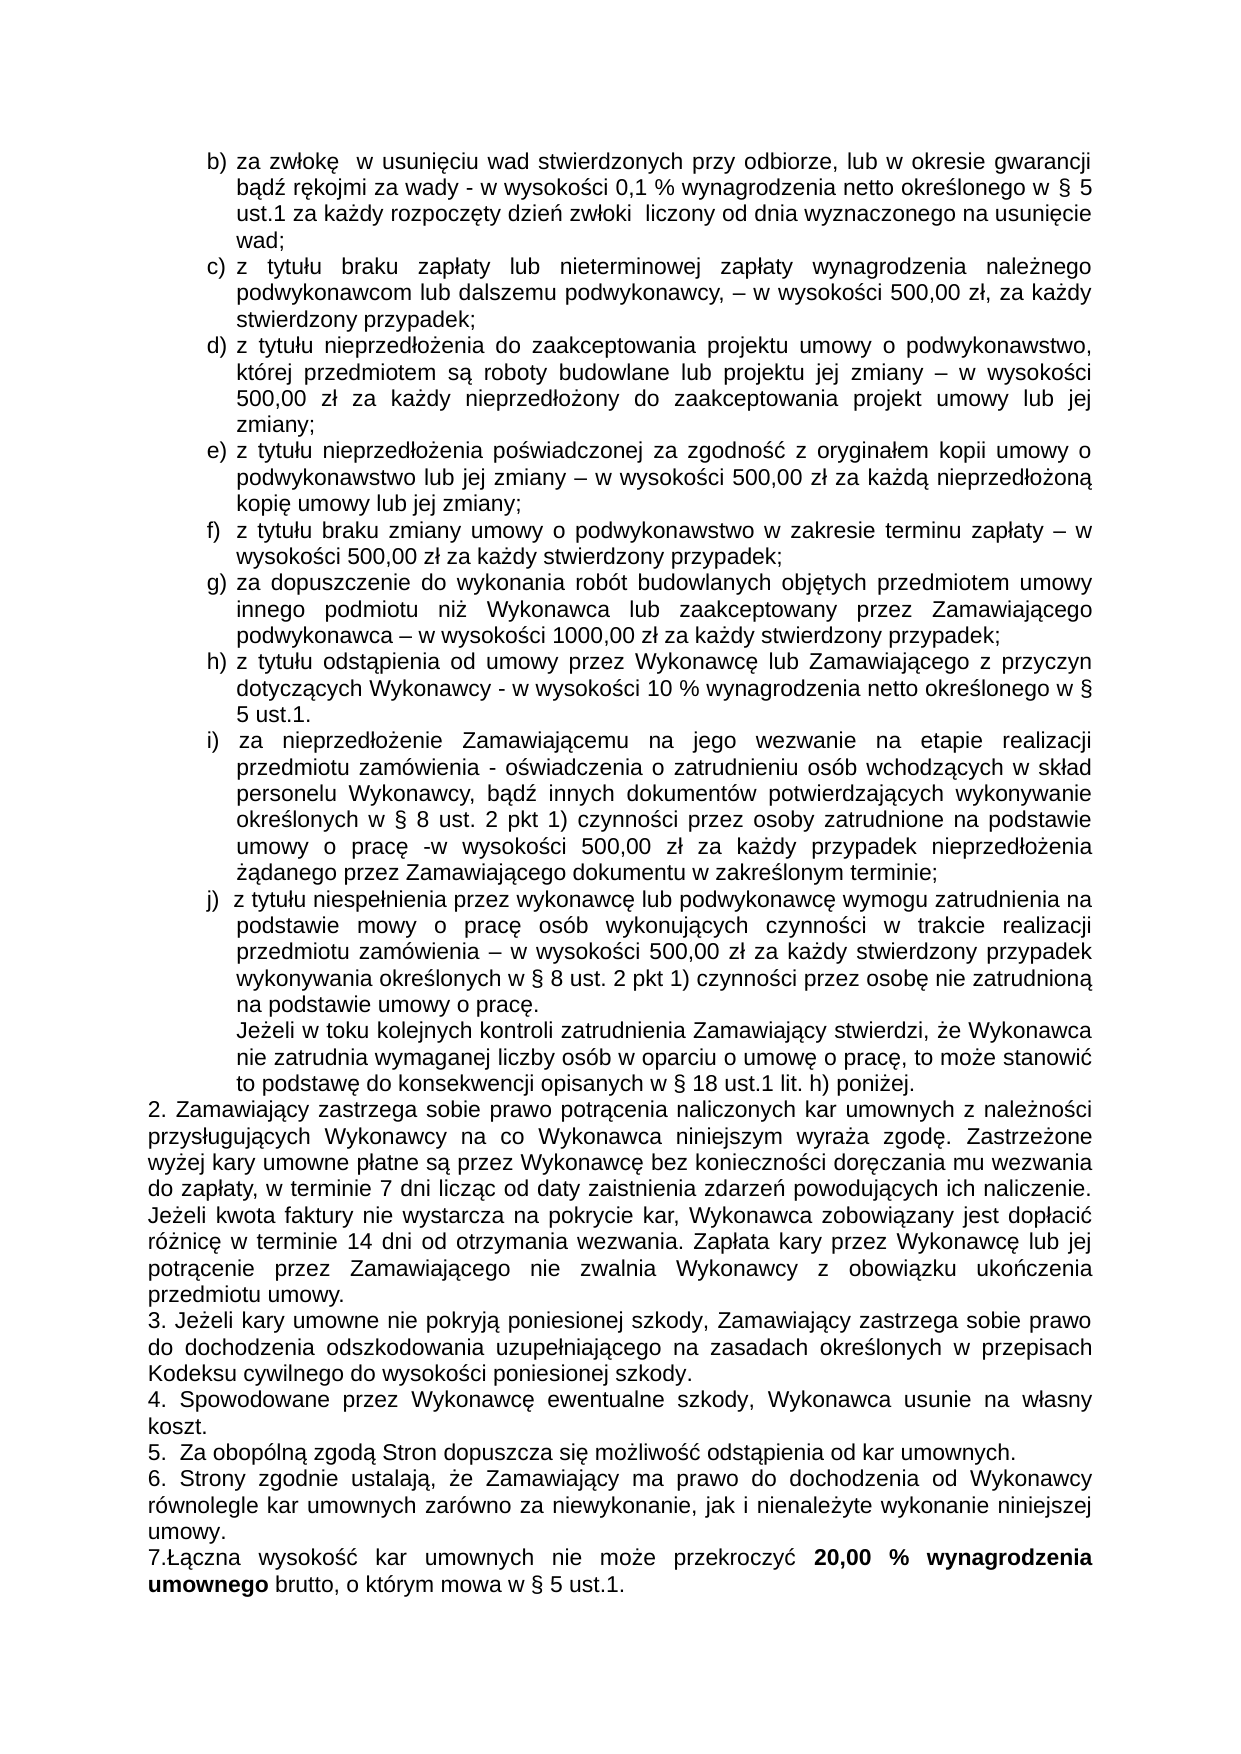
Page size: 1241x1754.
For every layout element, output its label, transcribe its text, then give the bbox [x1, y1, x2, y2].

text 6. Strony zgodnie ustalają, że Zamawiający ma prawo do dochodzenia od Wykonawcy równolegle kar umownych zarówno za niewykonanie, jak i nienależyte wykonanie niniejszej umowy. [148, 1465, 1093, 1544]
list z tytułu nieprzedłożenia do zaakceptowania projektu umowy o podwykonawstwo, której przedmiotem są roboty budowlane lub projektu jej zmiany – w wysokości 500,00 zł za każdy nieprzedłożony do zaakceptowania projekt umowy lub jej zmiany; [207, 332, 1093, 437]
text 3. Jeżeli kary umowne nie pokryją poniesionej szkody, Zamawiający zastrzega sobie prawo do dochodzenia odszkodowania uzupełniającego na zasadach określonych w przepisach Kodeksu cywilnego do wysokości poniesionej szkody. [148, 1307, 1093, 1386]
list z tytułu odstąpienia od umowy przez Wykonawcę lub Zamawiającego z przyczyn dotyczących Wykonawcy - w wysokości 10 % wynagrodzenia netto określonego w § 5 ust.1. [207, 648, 1093, 727]
text Jeżeli w toku kolejnych kontroli zatrudnienia Zamawiający stwierdzi, że Wykonawca nie zatrudnia wymaganej liczby osób w oparciu o umowę o pracę, to może stanowić to podstawę do konsekwencji opisanych w § 18 ust.1 lit. h) poniżej. [221, 1017, 1093, 1096]
list z tytułu nieprzedłożenia poświadczonej za zgodność z oryginałem kopii umowy o podwykonawstwo lub jej zmiany – w wysokości 500,00 zł za każdą nieprzedłożoną kopię umowy lub jej zmiany; [207, 437, 1093, 517]
text 5. Za obopólną zgodą Stron dopuszcza się możliwość odstąpienia od kar umownych. [148, 1439, 1093, 1465]
text i) za nieprzedłożenie Zamawiającemu na jego wezwanie na etapie realizacji przedmiotu zamówienia - oświadczenia o zatrudnieniu osób wchodzących w skład personelu Wykonawcy, bądź innych dokumentów potwierdzających wykonywanie określonych w § 8 ust. 2 pkt 1) czynności przez osoby zatrudnione na podstawie umowy o pracę -w wysokości 500,00 zł za każdy przypadek nieprzedłożenia żądanego przez Zamawiającego dokumentu w zakreślonym terminie; [207, 727, 1093, 886]
text 2. Zamawiający zastrzega sobie prawo potrącenia naliczonych kar umownych z należności przysługujących Wykonawcy na co Wykonawca niniejszym wyraża zgodę. Zastrzeżone wyżej kary umowne płatne są przez Wykonawcę bez konieczności doręczania mu wezwania do zapłaty, w terminie 7 dni licząc od daty zaistnienia zdarzeń powodujących ich naliczenie. Jeżeli kwota faktury nie wystarcza na pokrycie kar, Wykonawca zobowiązany jest dopłacić różnicę w terminie 14 dni od otrzymania wezwania. Zapłata kary przez Wykonawcę lub jej potrącenie przez Zamawiającego nie zwalnia Wykonawcy z obowiązku ukończenia przedmiotu umowy. [148, 1096, 1093, 1307]
list z tytułu braku zmiany umowy o podwykonawstwo w zakresie terminu zapłaty – w wysokości 500,00 zł za każdy stwierdzony przypadek; [207, 517, 1093, 569]
text 4. Spowodowane przez Wykonawcę ewentualne szkody, Wykonawca usunie na własny koszt. [148, 1386, 1093, 1439]
text 7.Łączna wysokość kar umownych nie może przekroczyć 20,00 % wynagrodzenia umownego brutto, o którym mowa w § 5 ust.1. [148, 1544, 1093, 1597]
list z tytułu braku zapłaty lub nieterminowej zapłaty wynagrodzenia należnego podwykonawcom lub dalszemu podwykonawcy, – w wysokości 500,00 zł, za każdy stwierdzony przypadek; [207, 253, 1093, 332]
list za zwłokę w usunięciu wad stwierdzonych przy odbiorze, lub w okresie gwarancji bądź rękojmi za wady - w wysokości 0,1 % wynagrodzenia netto określonego w § 5 ust.1 za każdy rozpoczęty dzień zwłoki liczony od dnia wyznaczonego na usunięcie wad; [207, 148, 1093, 253]
list za dopuszczenie do wykonania robót budowlanych objętych przedmiotem umowy innego podmiotu niż Wykonawca lub zaakceptowany przez Zamawiającego podwykonawca – w wysokości 1000,00 zł za każdy stwierdzony przypadek; [207, 569, 1093, 648]
text j) z tytułu niespełnienia przez wykonawcę lub podwykonawcę wymogu zatrudnienia na podstawie mowy o pracę osób wykonujących czynności w trakcie realizacji przedmiotu zamówienia – w wysokości 500,00 zł za każdy stwierdzony przypadek wykonywania określonych w § 8 ust. 2 pkt 1) czynności przez osobę nie zatrudnioną na podstawie umowy o pracę. [207, 886, 1093, 1017]
